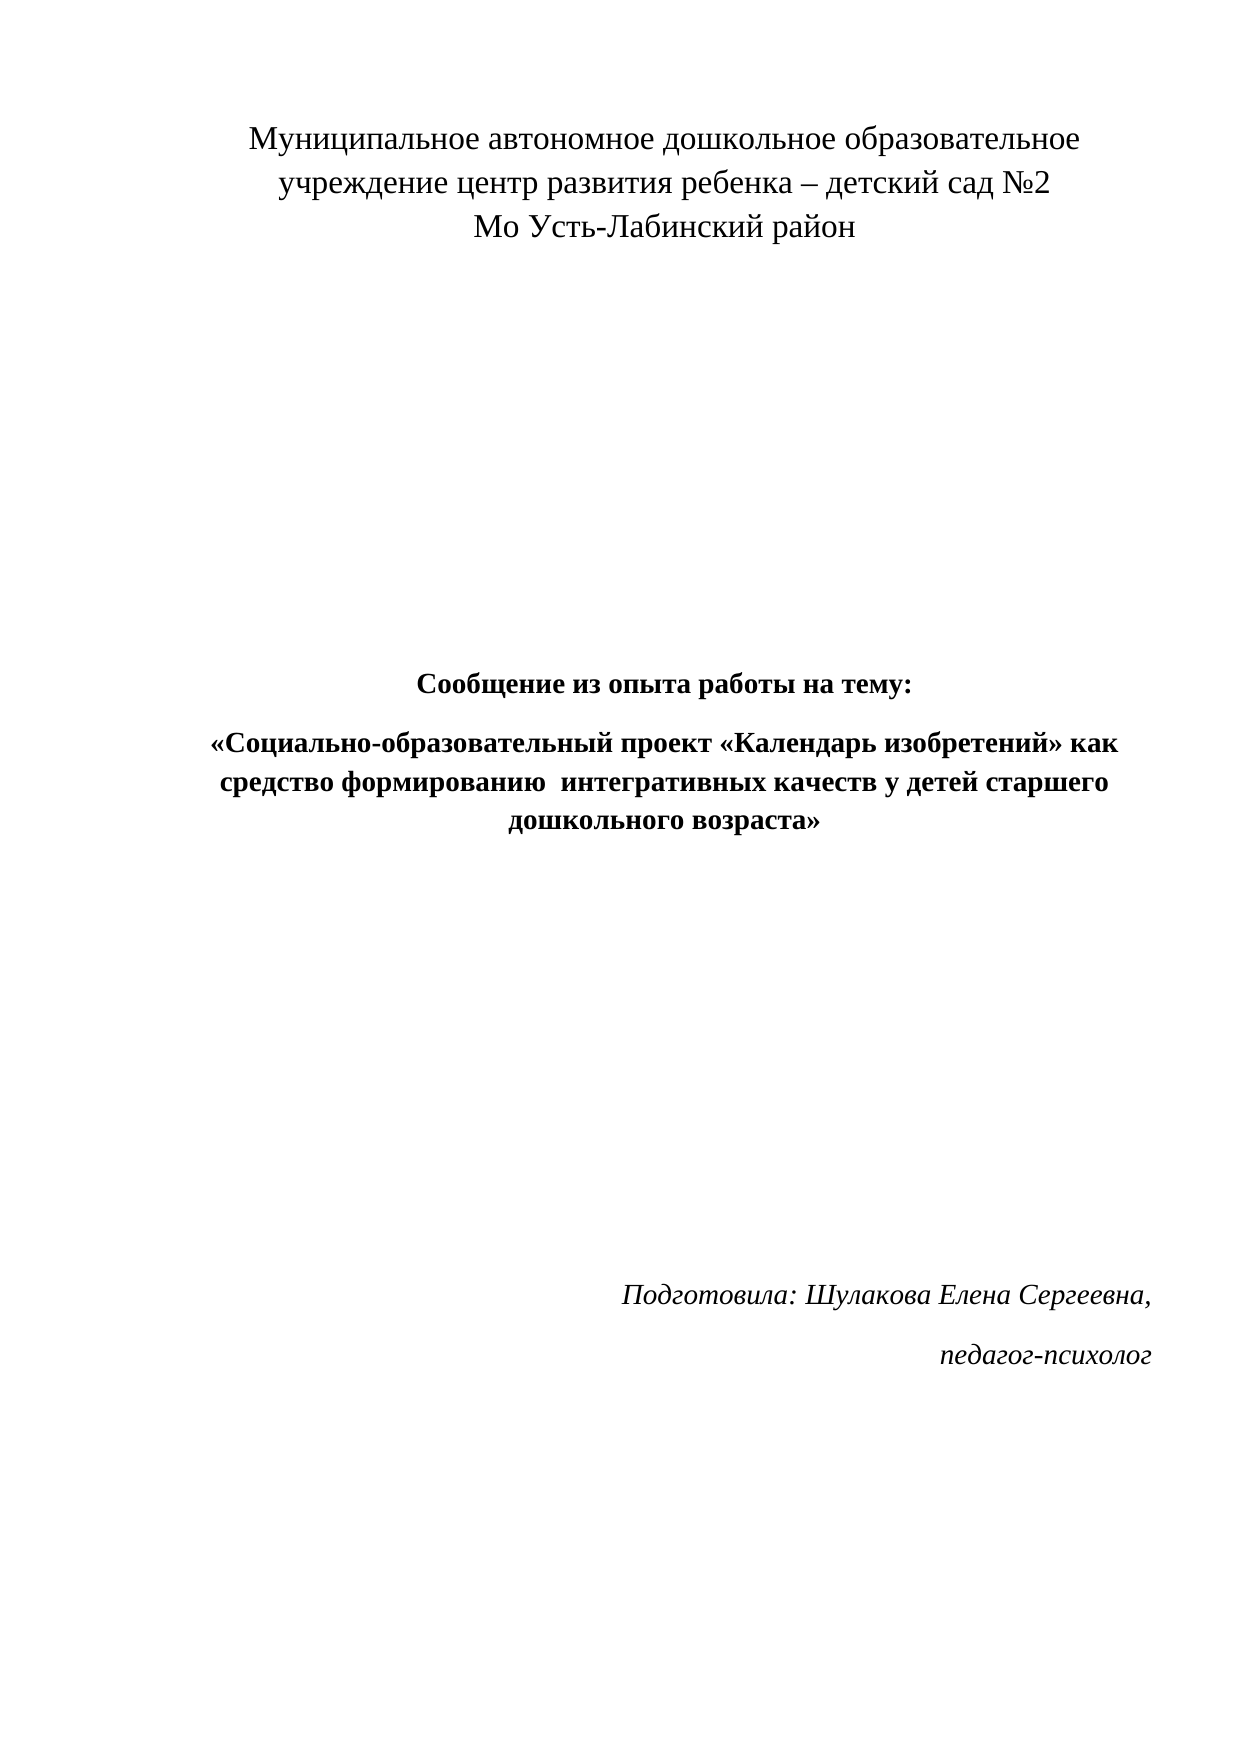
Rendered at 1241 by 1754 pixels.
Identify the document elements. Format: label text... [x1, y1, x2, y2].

text Сообщение из опыта работы на тему: [177, 666, 1152, 699]
text «Социально-образовательный проект «Календарь изобретений» как средство формированию интегративных качеств у детей старшего дошкольного возраста» [177, 725, 1152, 836]
text Мо Усть-Лабинский район [177, 206, 1152, 244]
text педагог-психолог [177, 1337, 1152, 1370]
text Муниципальное автономное дошкольное образовательное учреждение центр развития ребенка – детский сад №2 [177, 118, 1152, 201]
text Подготовила: Шулакова Елена Сергеевна, [177, 1277, 1152, 1311]
